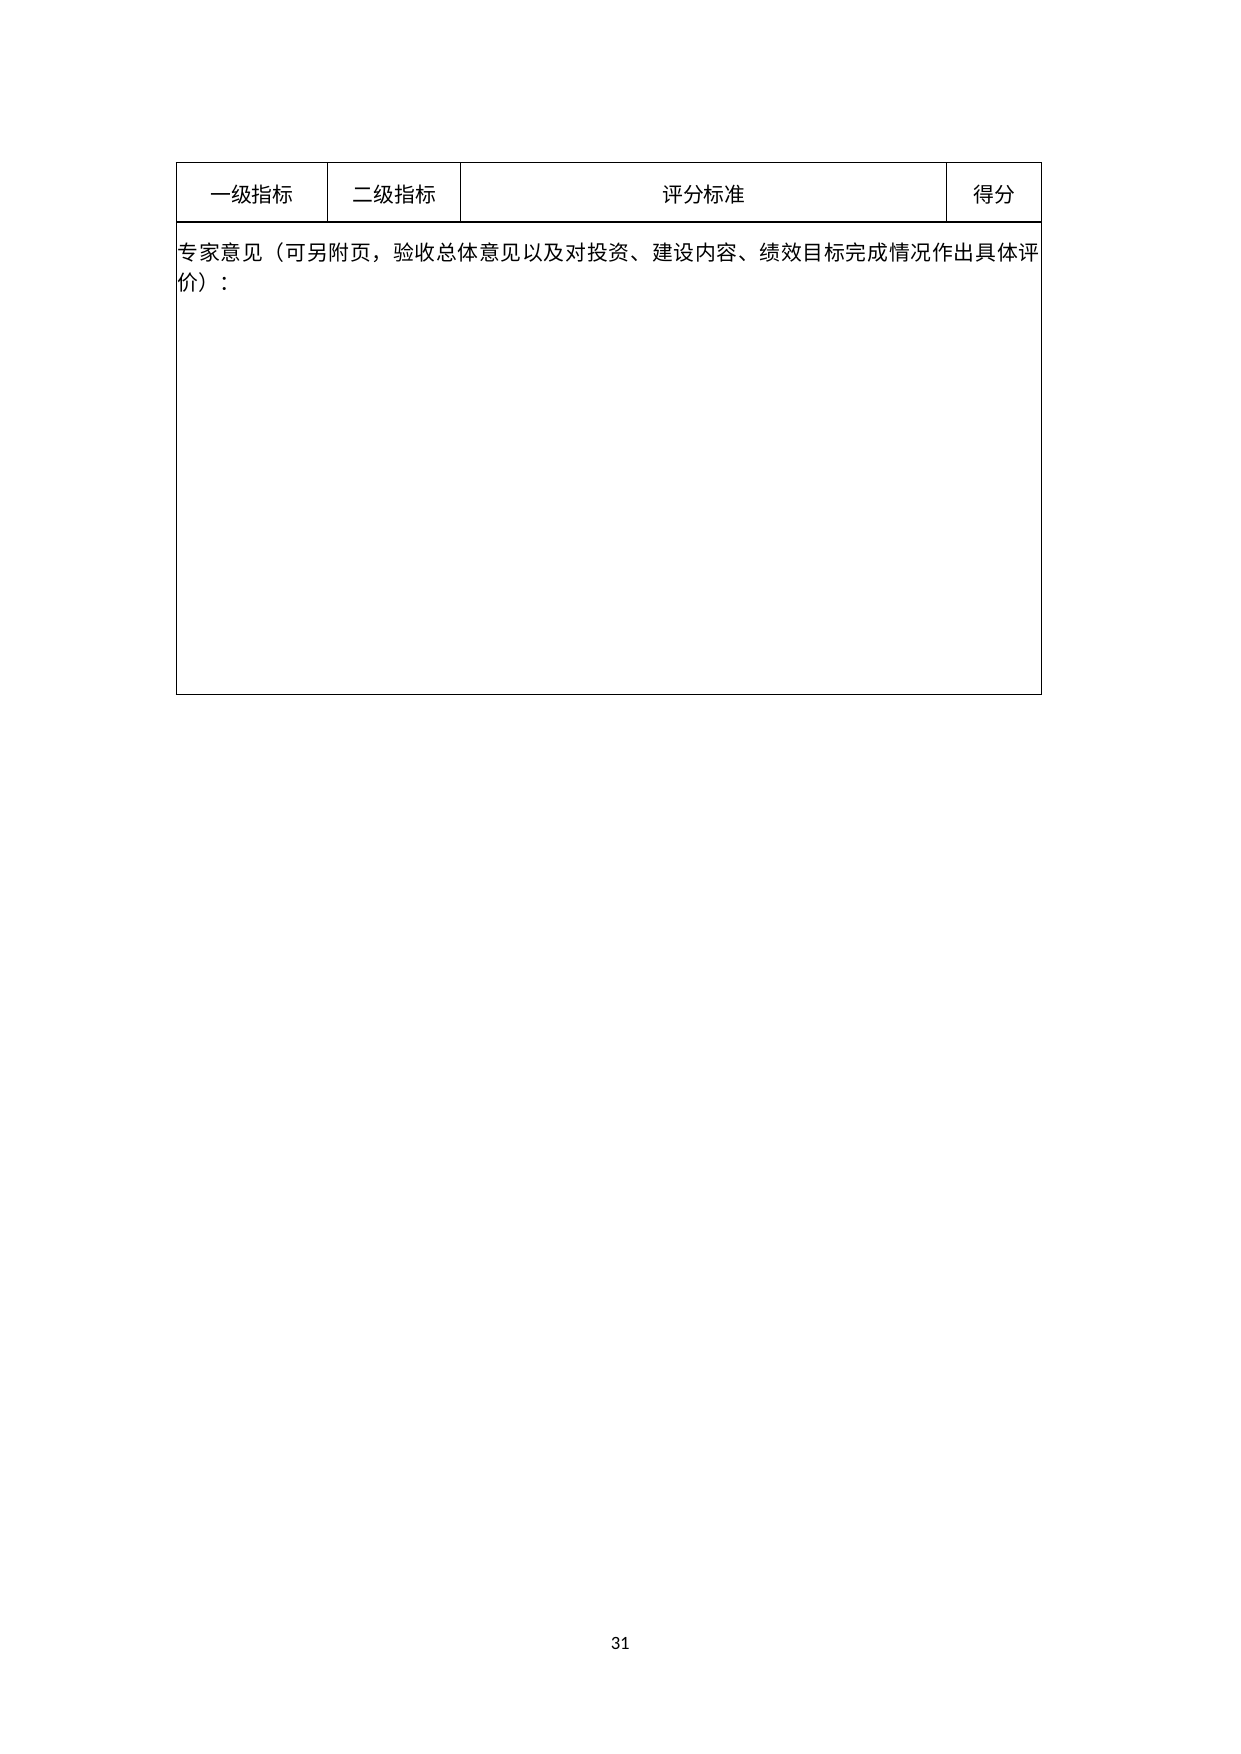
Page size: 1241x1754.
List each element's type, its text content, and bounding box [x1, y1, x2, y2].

table_header 评分标准 [461, 163, 946, 221]
table_cell 专家意见（可另附页，验收总体意见以及对投资、建设内容、绩效目标完成情况作出具体评价）： [177, 223, 1041, 694]
table_header 二级指标 [328, 163, 460, 221]
table_header 得分 [947, 163, 1041, 221]
table_header 一级指标 [177, 163, 327, 221]
